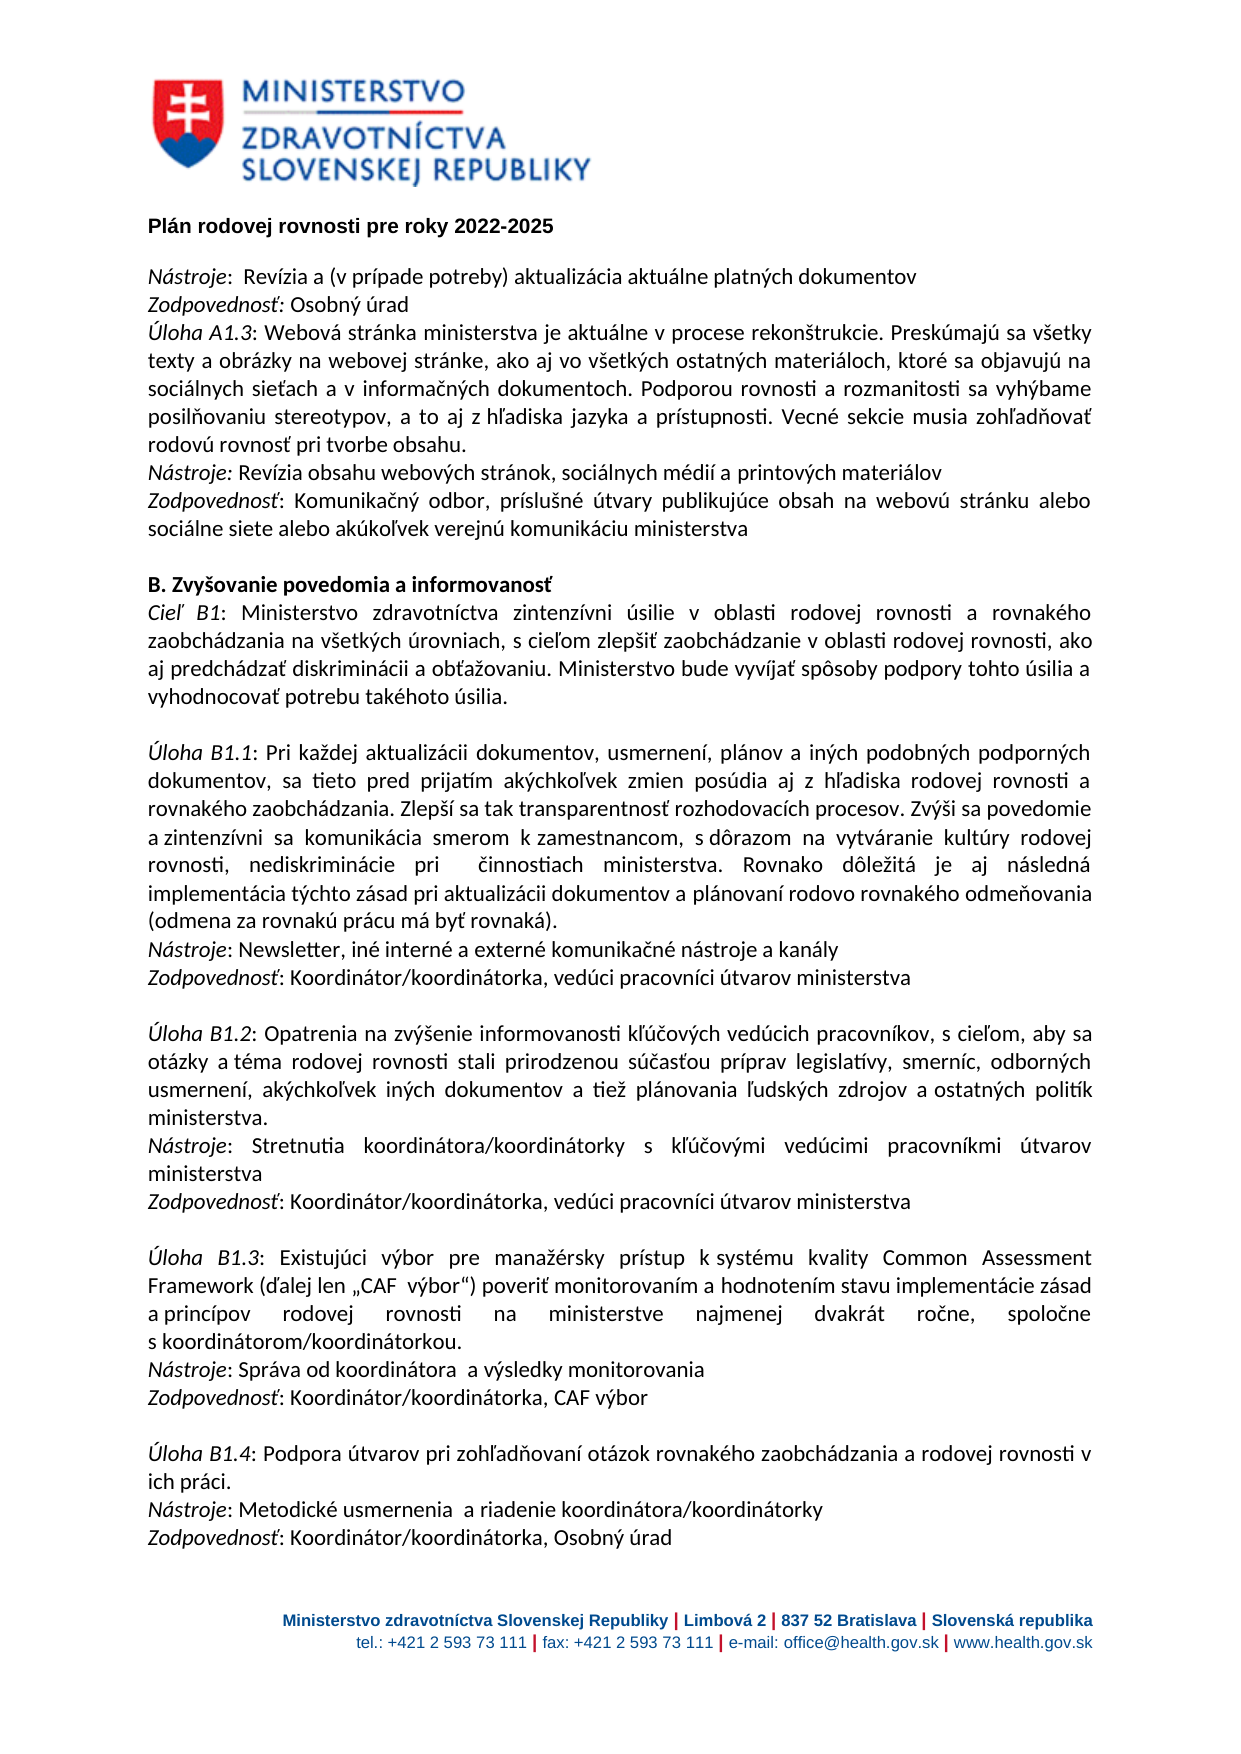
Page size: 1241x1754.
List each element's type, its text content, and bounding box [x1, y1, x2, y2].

text Zodpovednosť: Koordinátor/koordinátorka, Osobný úrad [148, 1523, 1093, 1551]
text Nástroje: Metodické usmernenia a riadenie koordinátora/koordinátorky [148, 1495, 1093, 1523]
text Úloha A1.3: Webová stránka ministerstva je aktuálne v procese rekonštrukcie. Preskúmajú sa všetky texty a obrázky na webovej stránke, ako aj vo všetkých ostatných materiáloch, ktoré sa objavujú na sociálnych sieťach a v informačných dokumentoch. Podporou rovnosti a rozmanitosti sa vyhýbame posilňovaniu stereotypov, a to aj z hľadiska jazyka a prístupnosti. Vecné sekcie musia zohľadňovať rodovú rovnosť pri tvorbe obsahu. [148, 318, 1093, 458]
text Nástroje: Správa od koordinátora a výsledky monitorovania [148, 1355, 1093, 1383]
text Nástroje: Revízia obsahu webových stránok, sociálnych médií a printových materiálov [148, 458, 1093, 486]
text Úloha B1.4: Podpora útvarov pri zohľadňovaní otázok rovnakého zaobchádzania a rodovej rovnosti v ich práci. [148, 1439, 1093, 1495]
text Úloha B1.1: Pri každej aktualizácii dokumentov, usmernení, plánov a iných podobných podporných dokumentov, sa tieto pred prijatím akýchkoľvek zmien posúdia aj z hľadiska rodovej rovnosti a rovnakého zaobchádzania. Zlepší sa tak transparentnosť rozhodovacích procesov. Zvýši sa povedomie a zintenzívni sa komunikácia smerom k zamestnancom, s dôrazom na vytváranie kultúry rodovej rovnosti, nediskriminácie pri činnostiach ministerstva. Rovnako dôležitá je aj následná implementácia týchto zásad pri aktualizácii dokumentov a plánovaní rodovo rovnakého odmeňovania (odmena za rovnakú prácu má byť rovnaká). [148, 738, 1093, 935]
picture [147, 73, 595, 187]
text B. Zvyšovanie povedomia a informovanosť [148, 570, 1093, 598]
text Zodpovednosť: Koordinátor/koordinátorka, vedúci pracovníci útvarov ministerstva [148, 963, 1093, 991]
text Zodpovednosť: Koordinátor/koordinátorka, CAF výbor [148, 1383, 1093, 1411]
text Zodpovednosť: Komunikačný odbor, príslušné útvary publikujúce obsah na webovú stránku alebo sociálne siete alebo akúkoľvek verejnú komunikáciu ministerstva [148, 486, 1093, 542]
text Nástroje: Newsletter, iné interné a externé komunikačné nástroje a kanály [148, 935, 1093, 963]
text Nástroje: Stretnutia koordinátora/koordinátorky s kľúčovými vedúcimi pracovníkmi útvarov ministerstva [148, 1131, 1093, 1187]
text Úloha B1.2: Opatrenia na zvýšenie informovanosti kľúčových vedúcich pracovníkov, s cieľom, aby sa otázky a téma rodovej rovnosti stali prirodzenou súčasťou príprav legislatívy, smerníc, odborných usmernení, akýchkoľvek iných dokumentov a tiež plánovania ľudských zdrojov a ostatných politík ministerstva. [148, 1019, 1093, 1131]
text Zodpovednosť: Osobný úrad [148, 290, 1093, 318]
text Zodpovednosť: Koordinátor/koordinátorka, vedúci pracovníci útvarov ministerstva [148, 1187, 1093, 1215]
text Cieľ B1: Ministerstvo zdravotníctva zintenzívni úsilie v oblasti rodovej rovnosti a rovnakého zaobchádzania na všetkých úrovniach, s cieľom zlepšiť zaobchádzanie v oblasti rodovej rovnosti, ako aj predchádzať diskriminácii a obťažovaniu. Ministerstvo bude vyvíjať spôsoby podpory tohto úsilia a vyhodnocovať potrebu takéhoto úsilia. [148, 598, 1093, 711]
text Úloha B1.3: Existujúci výbor pre manažérsky prístup k systému kvality Common Assessment Framework (ďalej len „CAF výbor“) poveriť monitorovaním a hodnotením stavu implementácie zásad a princípov rodovej rovnosti na ministerstve najmenej dvakrát ročne, spoločne s koordinátorom/koordinátorkou. [148, 1243, 1093, 1355]
text Nástroje: Revízia a (v prípade potreby) aktualizácia aktuálne platných dokumentov [148, 262, 1093, 290]
